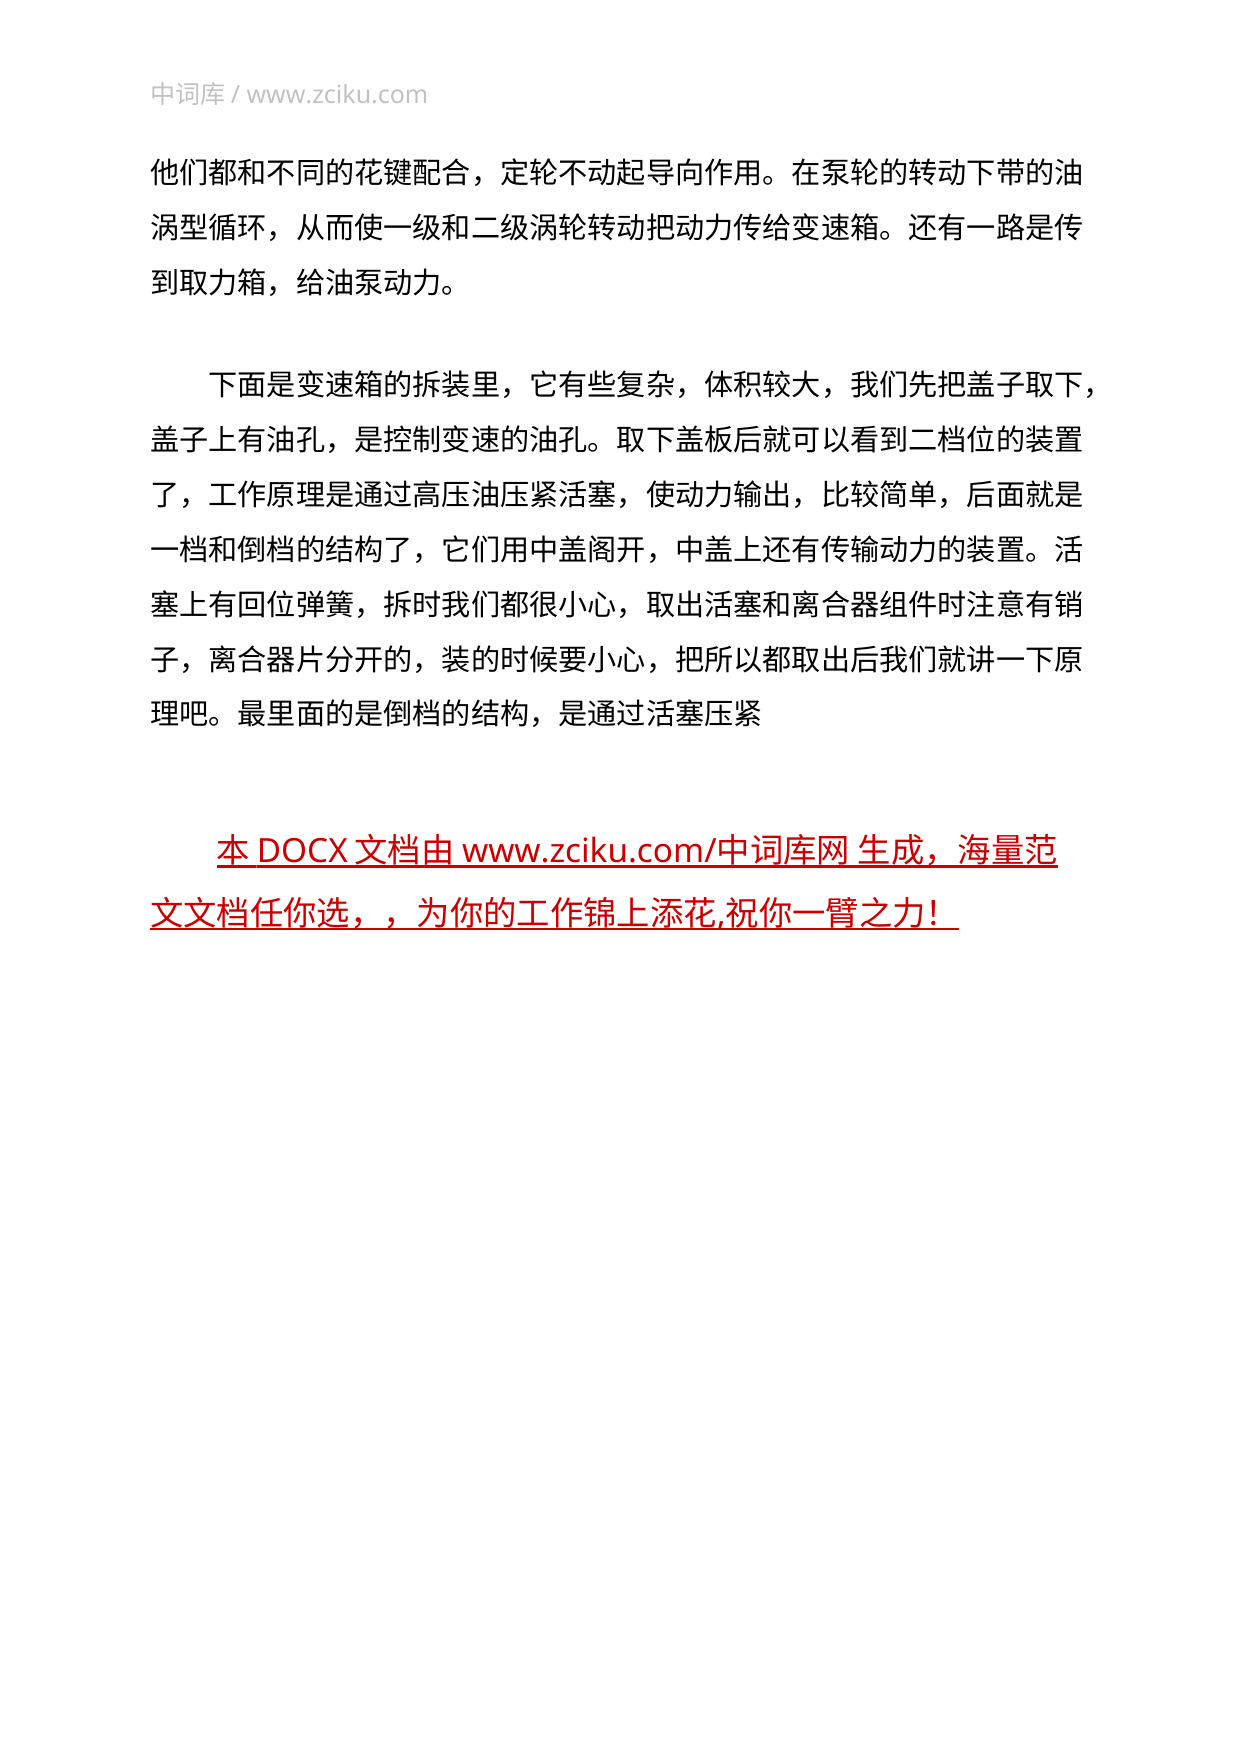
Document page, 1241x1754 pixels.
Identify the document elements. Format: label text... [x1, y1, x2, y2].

text 下面是变速箱的拆装里，它有些复杂，体积较大，我们先把盖子取下，盖子上有油孔，是控制变速的油孔。取下盖板后就可以看到二档位的装置了，工作原理是通过高压油压紧活塞，使动力输出，比较简单，后面就是一档和倒档的结构了，它们用中盖阁开，中盖上还有传输动力的装置。活塞上有回位弹簧，拆时我们都很小心，取出活塞和离合器组件时注意有销子，离合器片分开的，装的时候要小心，把所以都取出后我们就讲一下原理吧。最里面的是倒档的结构，是通过活塞压紧 [150, 362, 1090, 733]
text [150, 150, 1090, 302]
text 本DOCX文档由 www.zciku.com/中词库网 生成，海量范文文档任你选，，为你的工作锦上添花,祝你一臂之力！ [150, 824, 1090, 935]
